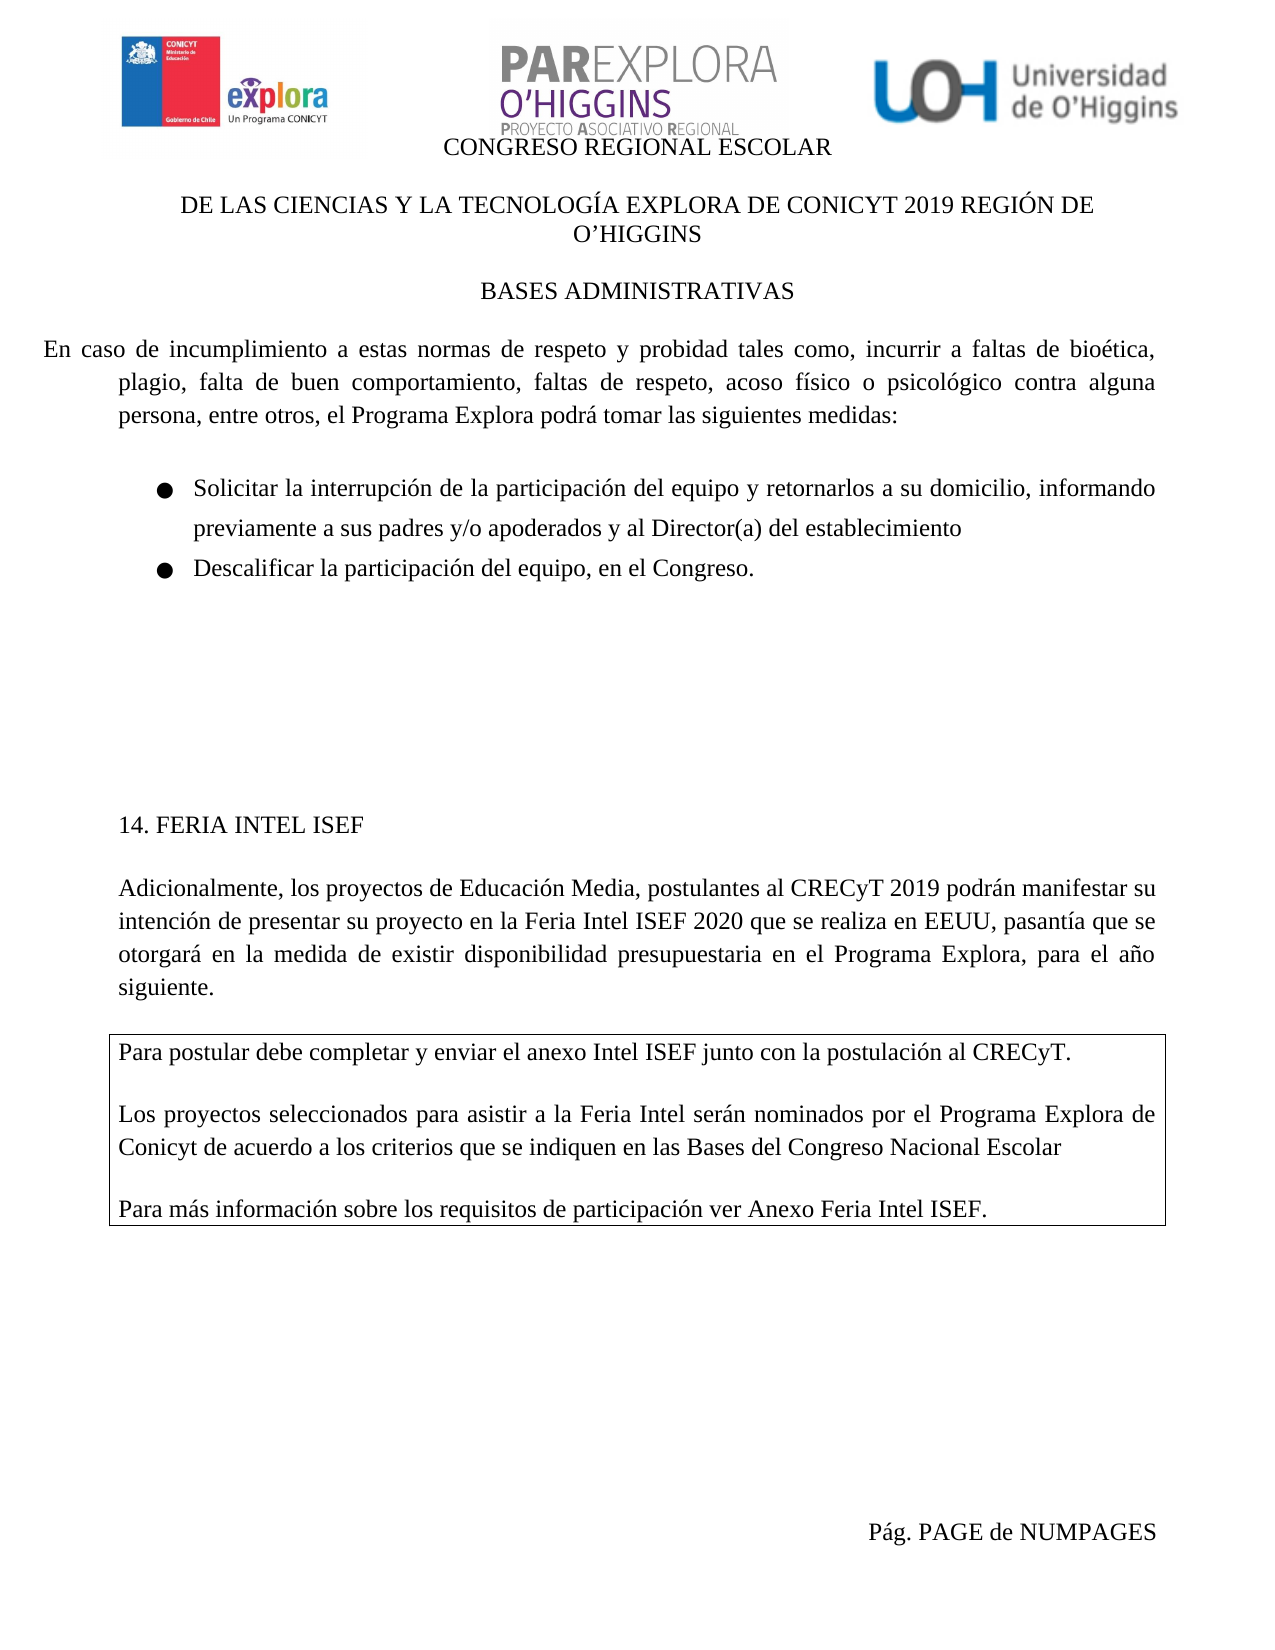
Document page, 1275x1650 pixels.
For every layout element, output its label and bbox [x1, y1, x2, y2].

picture [101, 18, 369, 159]
picture [488, 18, 789, 158]
picture [866, 46, 1205, 135]
